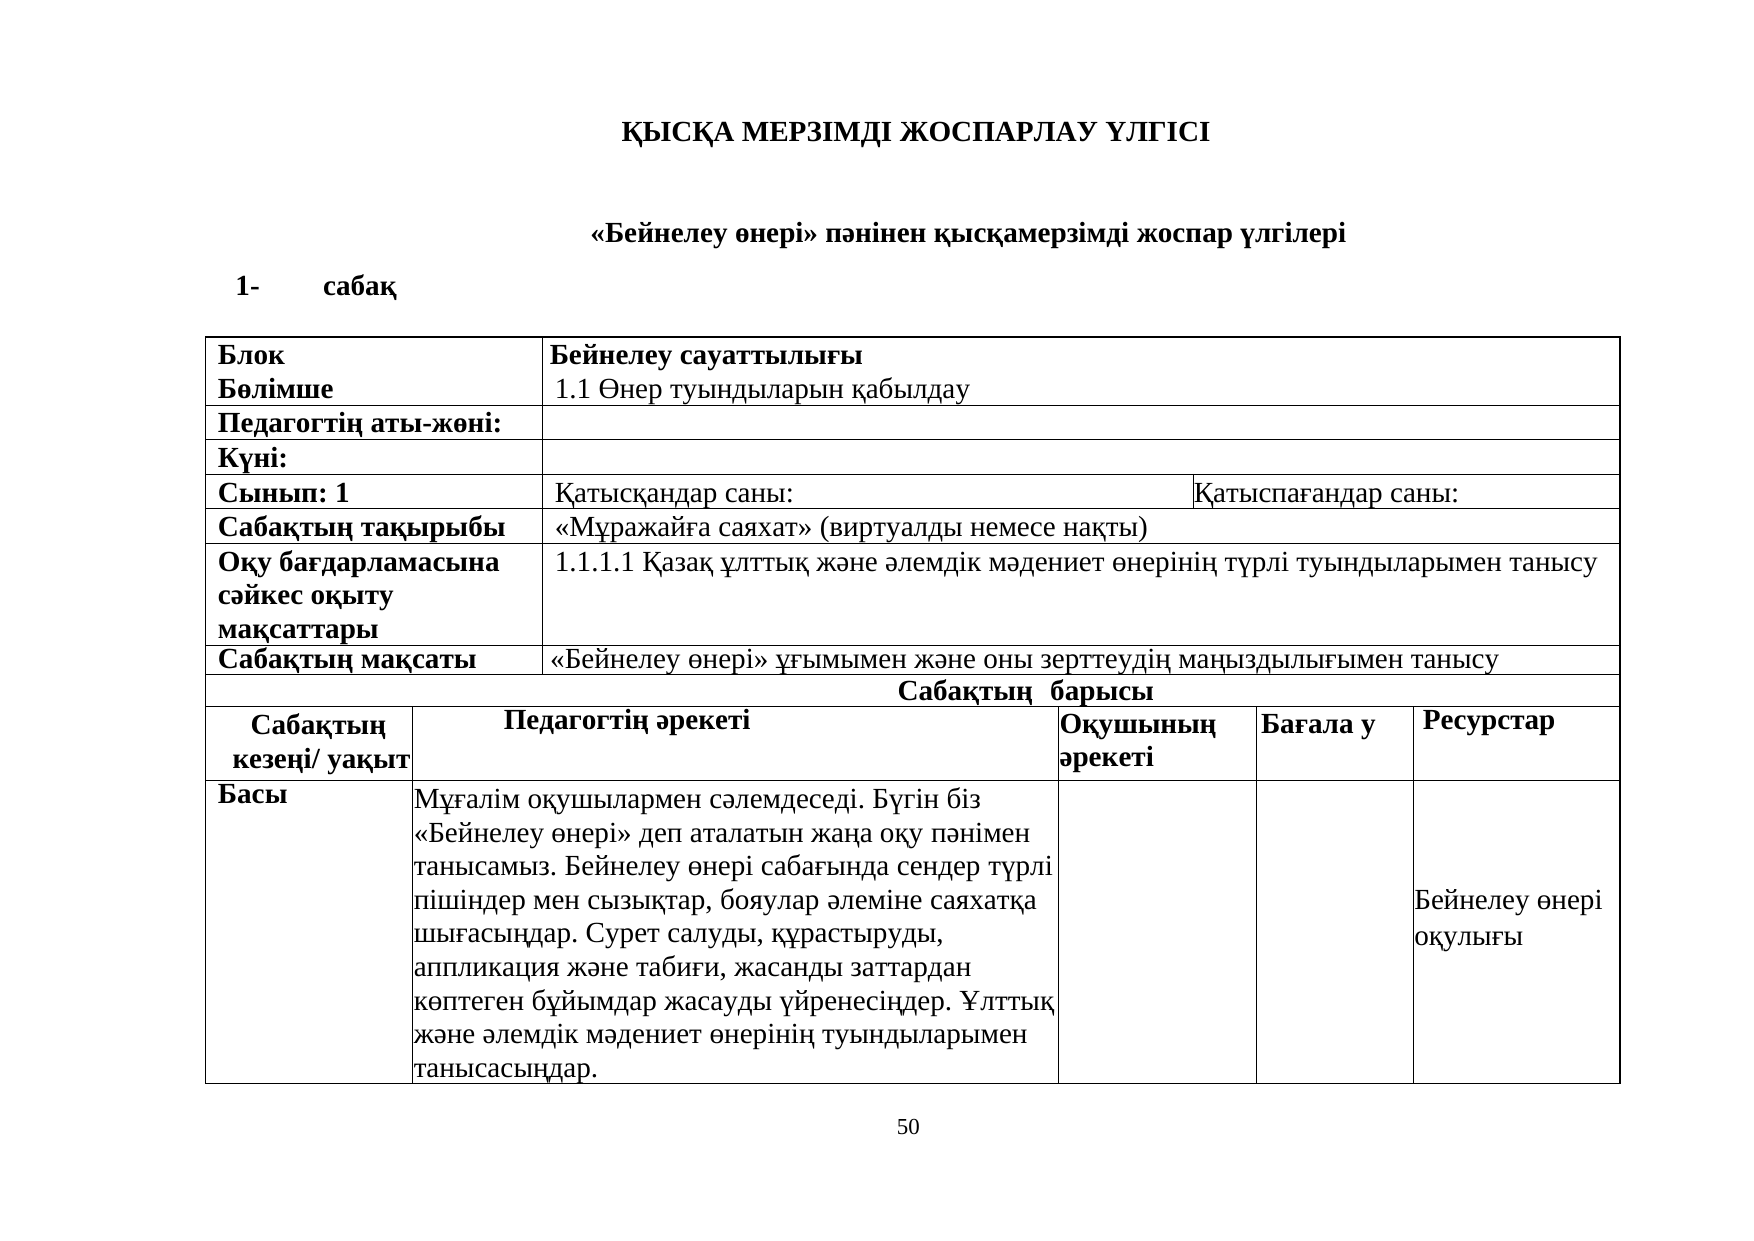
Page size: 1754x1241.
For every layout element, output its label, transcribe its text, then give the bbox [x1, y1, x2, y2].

table_cell Педагогтің аты-жөні: [206, 406, 542, 439]
table_cell [1059, 781, 1256, 1083]
table_cell [1257, 781, 1413, 1083]
table_cell Сынып: 1 [206, 475, 542, 508]
table_header Бейнелеу сауаттылығы 1.1 Өнер туындыларын қабылдау [543, 338, 1619, 404]
table_cell Сабақтың мақсаты [206, 646, 542, 674]
subtitle ҚЫСҚА МЕРЗІМДІ ЖОСПАРЛАУ ҮЛГІСІ [482, 114, 1350, 148]
list сабақ [235, 268, 1721, 302]
table_cell «Бейнелеу өнері» ұғымымен және оны зерттеудің маңыздылығымен танысу [543, 646, 1619, 674]
table_cell [543, 406, 1619, 439]
table_cell Басы [206, 781, 412, 1083]
table_cell Бейнелеу өнері оқулығы [1414, 781, 1619, 1083]
table_cell Қатысқандар саны: [543, 475, 1193, 508]
table_cell Оқу бағдарламасына сәйкес оқыту мақсаттары [206, 544, 542, 644]
table_cell Ресурстар [1414, 707, 1619, 780]
table_cell Күні: [206, 440, 542, 474]
table_cell Сабақтың тақырыбы [206, 509, 542, 543]
table_header Блок Бөлімше [206, 338, 542, 404]
table_cell 1.1.1.1 Қазақ ұлттық және әлемдік мәдениет өнерінің түрлі туындыларымен танысу [543, 544, 1619, 644]
text «Бейнелеу өнері» пәнінен қысқамерзімді жоспар үлгілері [590, 216, 1721, 249]
table_cell Мұғалім оқушылармен сәлемдеседі. Бүгін біз «Бейнелеу өнері» деп аталатын жаңа оқу пәнімен танысамыз. Бейнелеу өнері сабағында сендер түрлі пішіндер мен сызықтар, бояулар әлеміне саяхатқа шығасыңдар. Сурет салуды, құрастыруды, аппликация және табиғи, жасанды заттардан көптеген бұйымдар жасауды үйренесіңдер. Ұлттық және әлемдік мәдениет өнерінің туындыларымен танысасыңдар. [413, 781, 1058, 1083]
table_cell Бағала у [1257, 707, 1413, 780]
table_cell Қатыспағандар саны: [1194, 475, 1619, 508]
table_cell Оқушының әрекеті [1059, 707, 1256, 780]
table_cell Сабақтың кезеңі/ уақыт [206, 707, 412, 780]
table_cell Педагогтің әрекеті [413, 707, 1058, 780]
table_cell «Мұражайға саяхат» (виртуалды немесе нақты) [543, 509, 1619, 543]
table_cell [543, 440, 1619, 474]
table_cell Сабақтың барысы [206, 675, 1619, 706]
